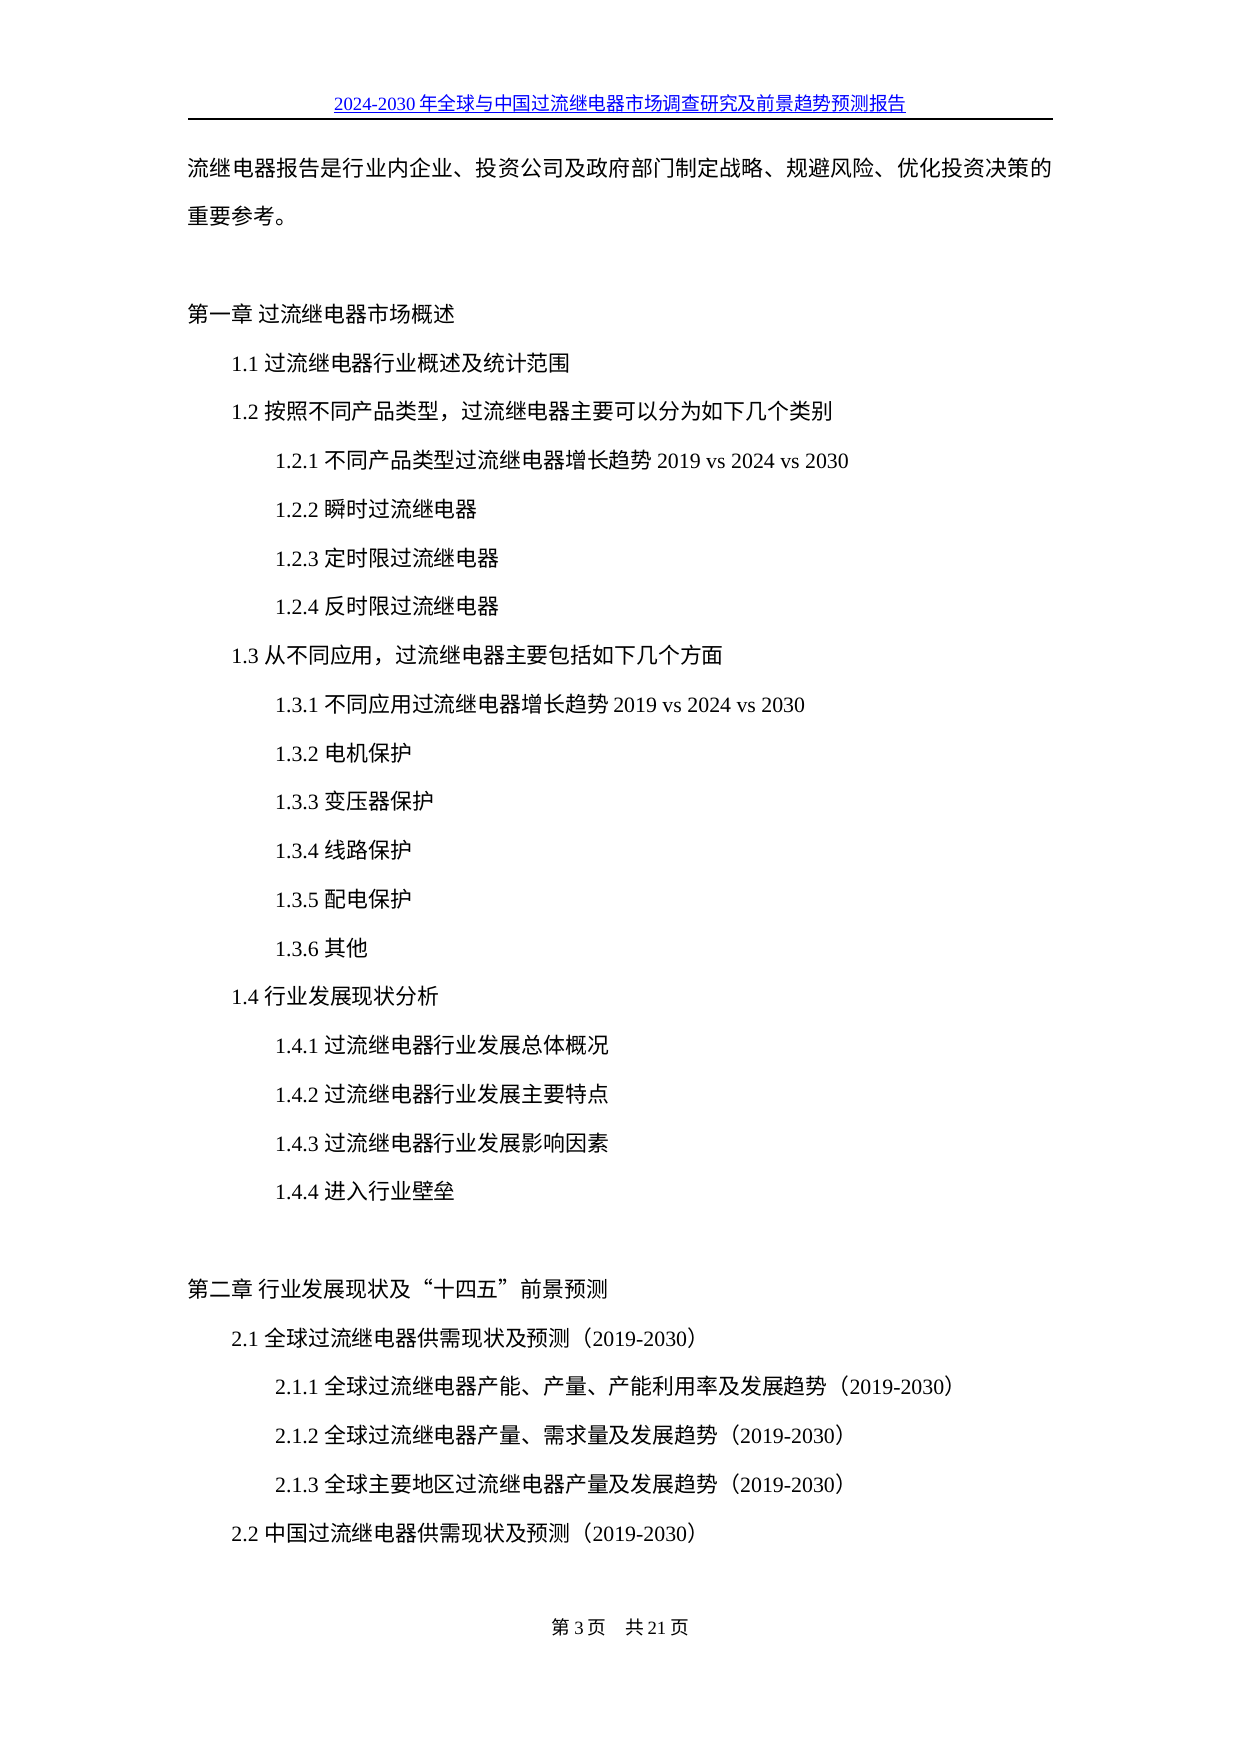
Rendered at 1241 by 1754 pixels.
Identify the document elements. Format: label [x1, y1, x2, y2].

text [187, 150, 1053, 1548]
